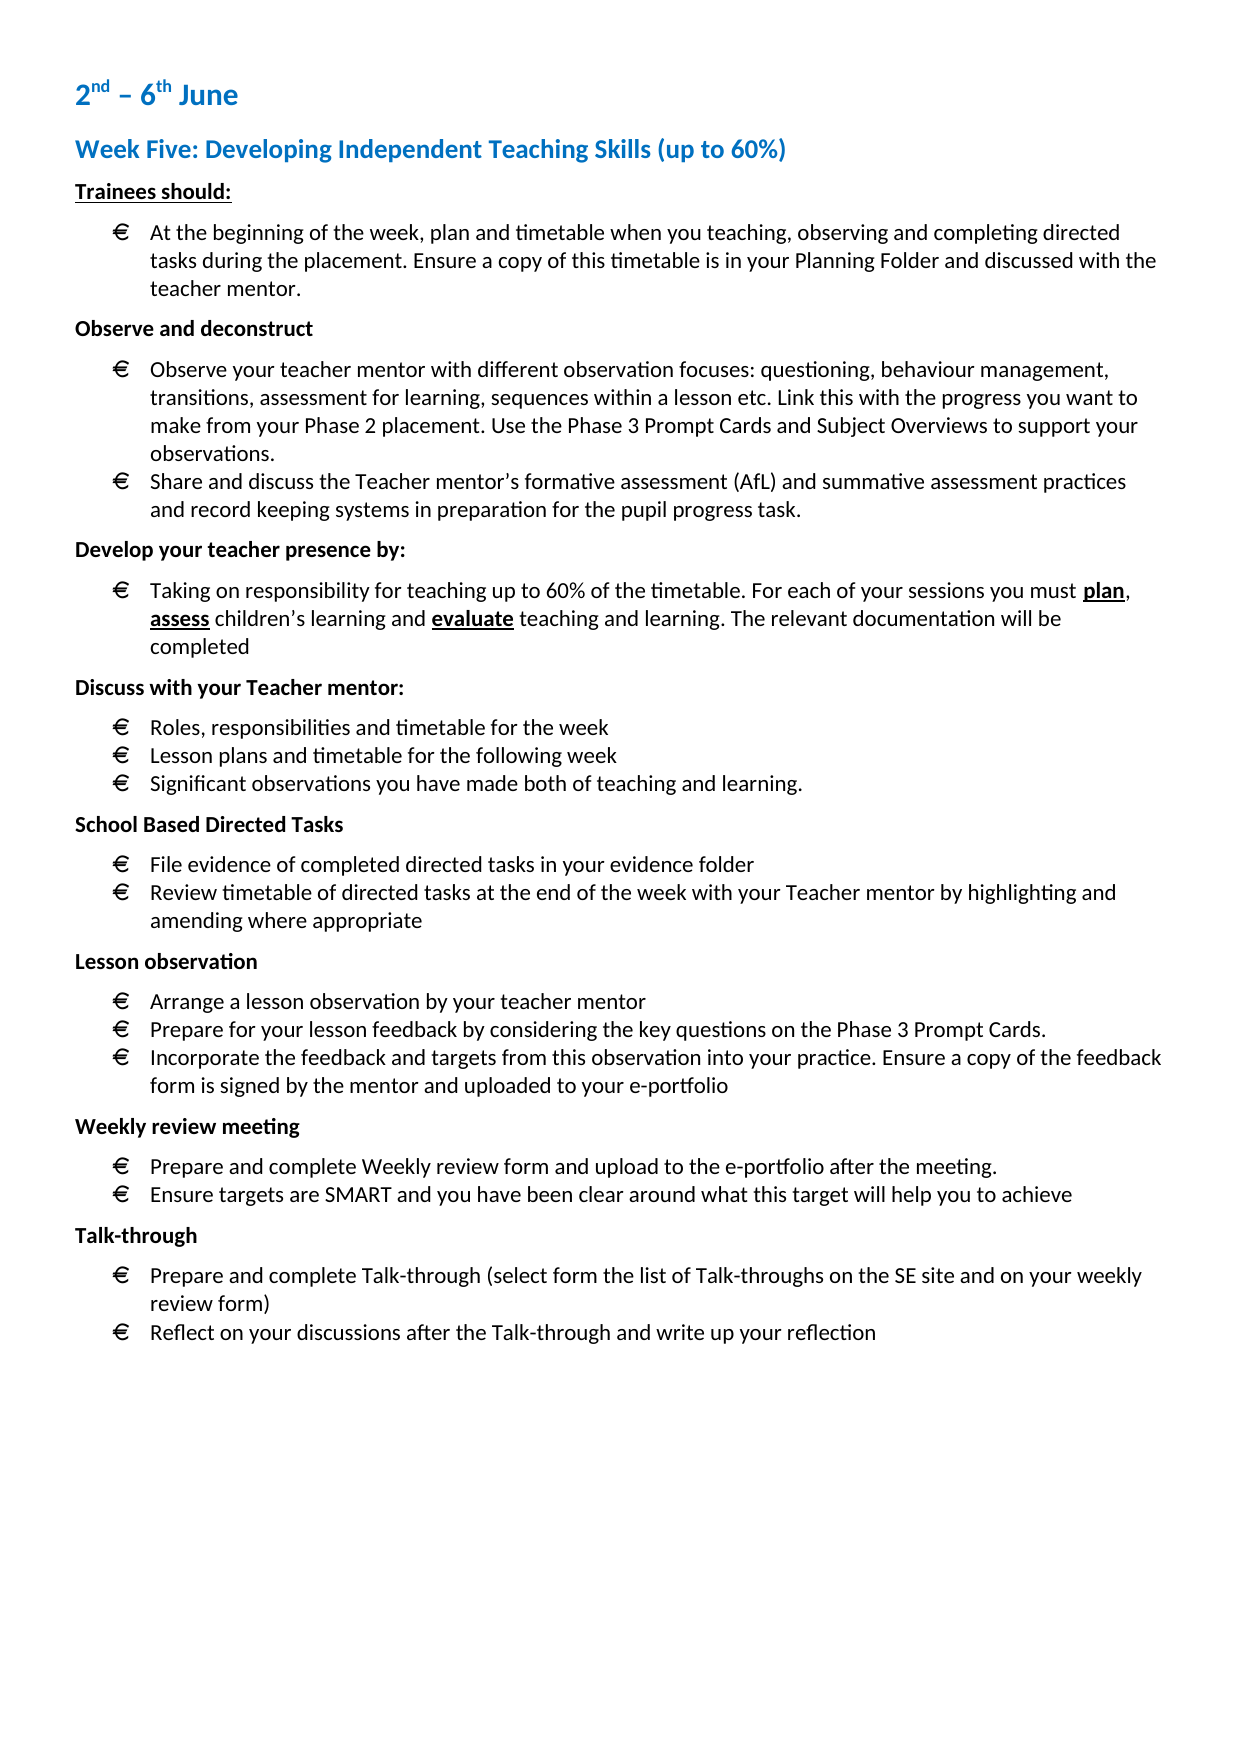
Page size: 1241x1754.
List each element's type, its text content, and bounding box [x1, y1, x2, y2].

text Talk-through [75, 1221, 1165, 1249]
list Observe your teacher mentor with different observation focuses: questioning, behaviour management, transitions, assessment for learning, sequences within a lesson etc. Link this with the progress you want to make from your Phase 2 placement. Use the Phase 3 Prompt Cards and Subject Overviews to support your observations. [112, 355, 1165, 467]
text Develop your teacher presence by: [75, 536, 1165, 564]
list Arrange a lesson observation by your teacher mentor [112, 987, 1165, 1015]
list At the beginning of the week, plan and timetable when you teaching, observing and completing directed tasks during the placement. Ensure a copy of this timetable is in your Planning Folder and discussed with the teacher mentor. [112, 218, 1165, 302]
text School Based Directed Tasks [75, 810, 1165, 838]
subtitle Trainees should: [75, 177, 1165, 205]
subtitle Week Five: Developing Independent Teaching Skills (up to 60%) [75, 132, 1165, 165]
text 2nd – 6th June [75, 75, 1165, 113]
list Roles, responsibilities and timetable for the week [112, 713, 1165, 741]
list Prepare and complete Talk-through (select form the list of Talk-throughs on the SE site and on your weekly review form) [112, 1262, 1165, 1318]
list Review timetable of directed tasks at the end of the week with your Teacher mentor by highlighting and amending where appropriate [112, 878, 1165, 934]
list Prepare and complete Weekly review form and upload to the e-portfolio after the meeting. [112, 1152, 1165, 1181]
list Prepare for your lesson feedback by considering the key questions on the Phase 3 Prompt Cards. [112, 1015, 1165, 1043]
list Lesson plans and timetable for the following week [112, 741, 1165, 769]
list File evidence of completed directed tasks in your evidence folder [112, 850, 1165, 878]
list Reflect on your discussions after the Talk-through and write up your reflection [112, 1318, 1165, 1346]
text Lesson observation [75, 947, 1165, 975]
list Ensure targets are SMART and you have been clear around what this target will help you to achieve [112, 1181, 1165, 1208]
text Discuss with your Teacher mentor: [75, 673, 1165, 701]
list Significant observations you have made both of teaching and learning. [112, 769, 1165, 797]
text Weekly review meeting [75, 1112, 1165, 1140]
text Observe and deconstruct [75, 314, 1165, 342]
list Taking on responsibility for teaching up to 60% of the timetable. For each of your sessions you must plan, assess children’s learning and evaluate teaching and learning. The relevant documentation will be completed [112, 576, 1165, 660]
list Incorporate the feedback and targets from this observation into your practice. Ensure a copy of the feedback form is signed by the mentor and uploaded to your e-portfolio [112, 1043, 1165, 1099]
list Share and discuss the Teacher mentor’s formative assessment (AfL) and summative assessment practices and record keeping systems in preparation for the pupil progress task. [112, 467, 1165, 523]
